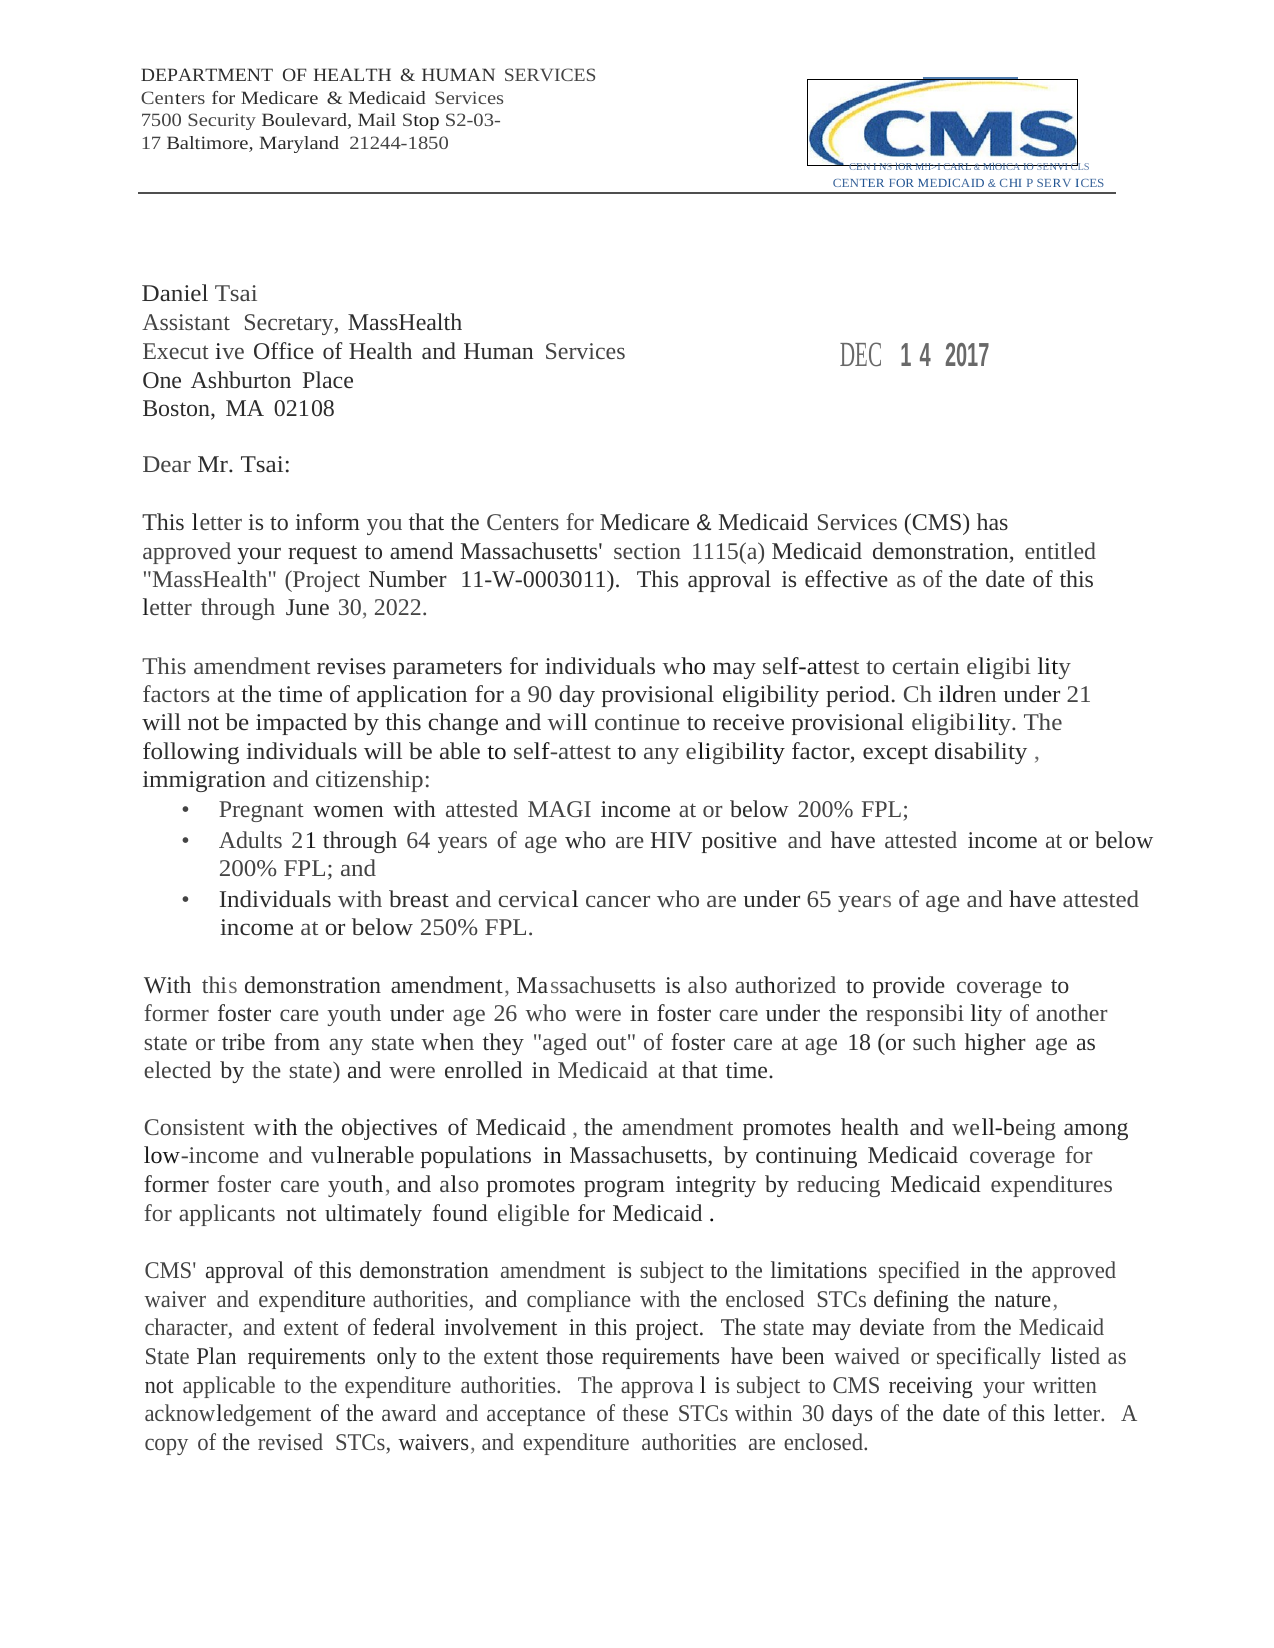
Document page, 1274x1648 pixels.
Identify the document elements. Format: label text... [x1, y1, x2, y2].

text This letter is to inform you that the Centers for Medicare & Medicaid Services (CMS) has approved your request to amend Massachusetts' section 1115(a) Medicaid demonstration, entitled "MassHealth" (Project Number 11-W-0003011). This approval is effective as of the date of this letter through June 30, 2022. [142, 508, 1101, 621]
text One Ashburton Place Boston, MA 02108 [142, 366, 356, 422]
list Adults 21 through 64 years of age who are HIV positive and have attested income at or below [181, 826, 1167, 854]
list Individuals with breast and cervical cancer who are under 65 years of age and have attested [181, 885, 1167, 913]
text Dear Mr. Tsai: [142, 450, 1167, 478]
text DEC 1 4 2017 [839, 334, 1167, 374]
list Pregnant women with attested MAGI income at or below 200% FPL; [181, 796, 1167, 823]
text This amendment revises parameters for individuals who may self-attest to certain eligibi lity factors at the time of application for a 90 day provisional eligibility period. Ch ildren under 21 will not be impacted by this change and will continue to receive provisional eligibility. The following individuals will be able to self-attest to any eligibility factor, except disability , immigration and citizenship: [142, 652, 1123, 793]
text With this demonstration amendment, Massachusetts is also authorized to provide coverage to former foster care youth under age 26 who were in foster care under the responsibi lity of another state or tribe from any state when they "aged out" of foster care at age 18 (or such higher age as elected by the state) and were enrolled in Medicaid at that time. [144, 971, 1111, 1083]
picture [808, 80, 1077, 165]
text CMS' approval of this demonstration amendment is subject to the limitations specified in the approved waiver and expenditure authorities, and compliance with the enclosed STCs defining the nature, character, and extent of federal involvement in this project. The state may deviate from the Medicaid State Plan requirements only to the extent those requirements have been waived or specifically listed as not applicable to the expenditure authorities. The approva l is subject to CMS receiving your written acknowledgement of the award and acceptance of these STCs within 30 days of the date of this letter. A copy of the revised STCs, waivers, and expenditure authorities are enclosed. [144, 1256, 1147, 1456]
text income at or below 250% FPL. [220, 913, 1167, 941]
text CENTER FOR MEDICAID & CHI P SERV ICES [823, 176, 1114, 190]
text Centers for Medicare & Medicaid Services 7500 Security Boulevard, Mail Stop S2-03-17 Baltimore, Maryland 21244-1850 [141, 87, 519, 153]
text Consistent with the objectives of Medicaid , the amendment promotes health and well-being among low-income and vulnerable populations in Massachusetts, by continuing Medicaid coverage for former foster care youth, and also promotes program integrity by reducing Medicaid expenditures for applicants not ultimately found eligible for Medicaid . [144, 1113, 1133, 1226]
text DEPARTMENT OF HEALTH & HUMAN SERVICES [141, 64, 599, 86]
text Daniel Tsai [141, 279, 626, 306]
text Execut ive Office of Health and Human Services [142, 337, 626, 365]
text Assistant Secretary, MassHealth [142, 308, 626, 336]
text 200% FPL; and [218, 854, 1167, 882]
